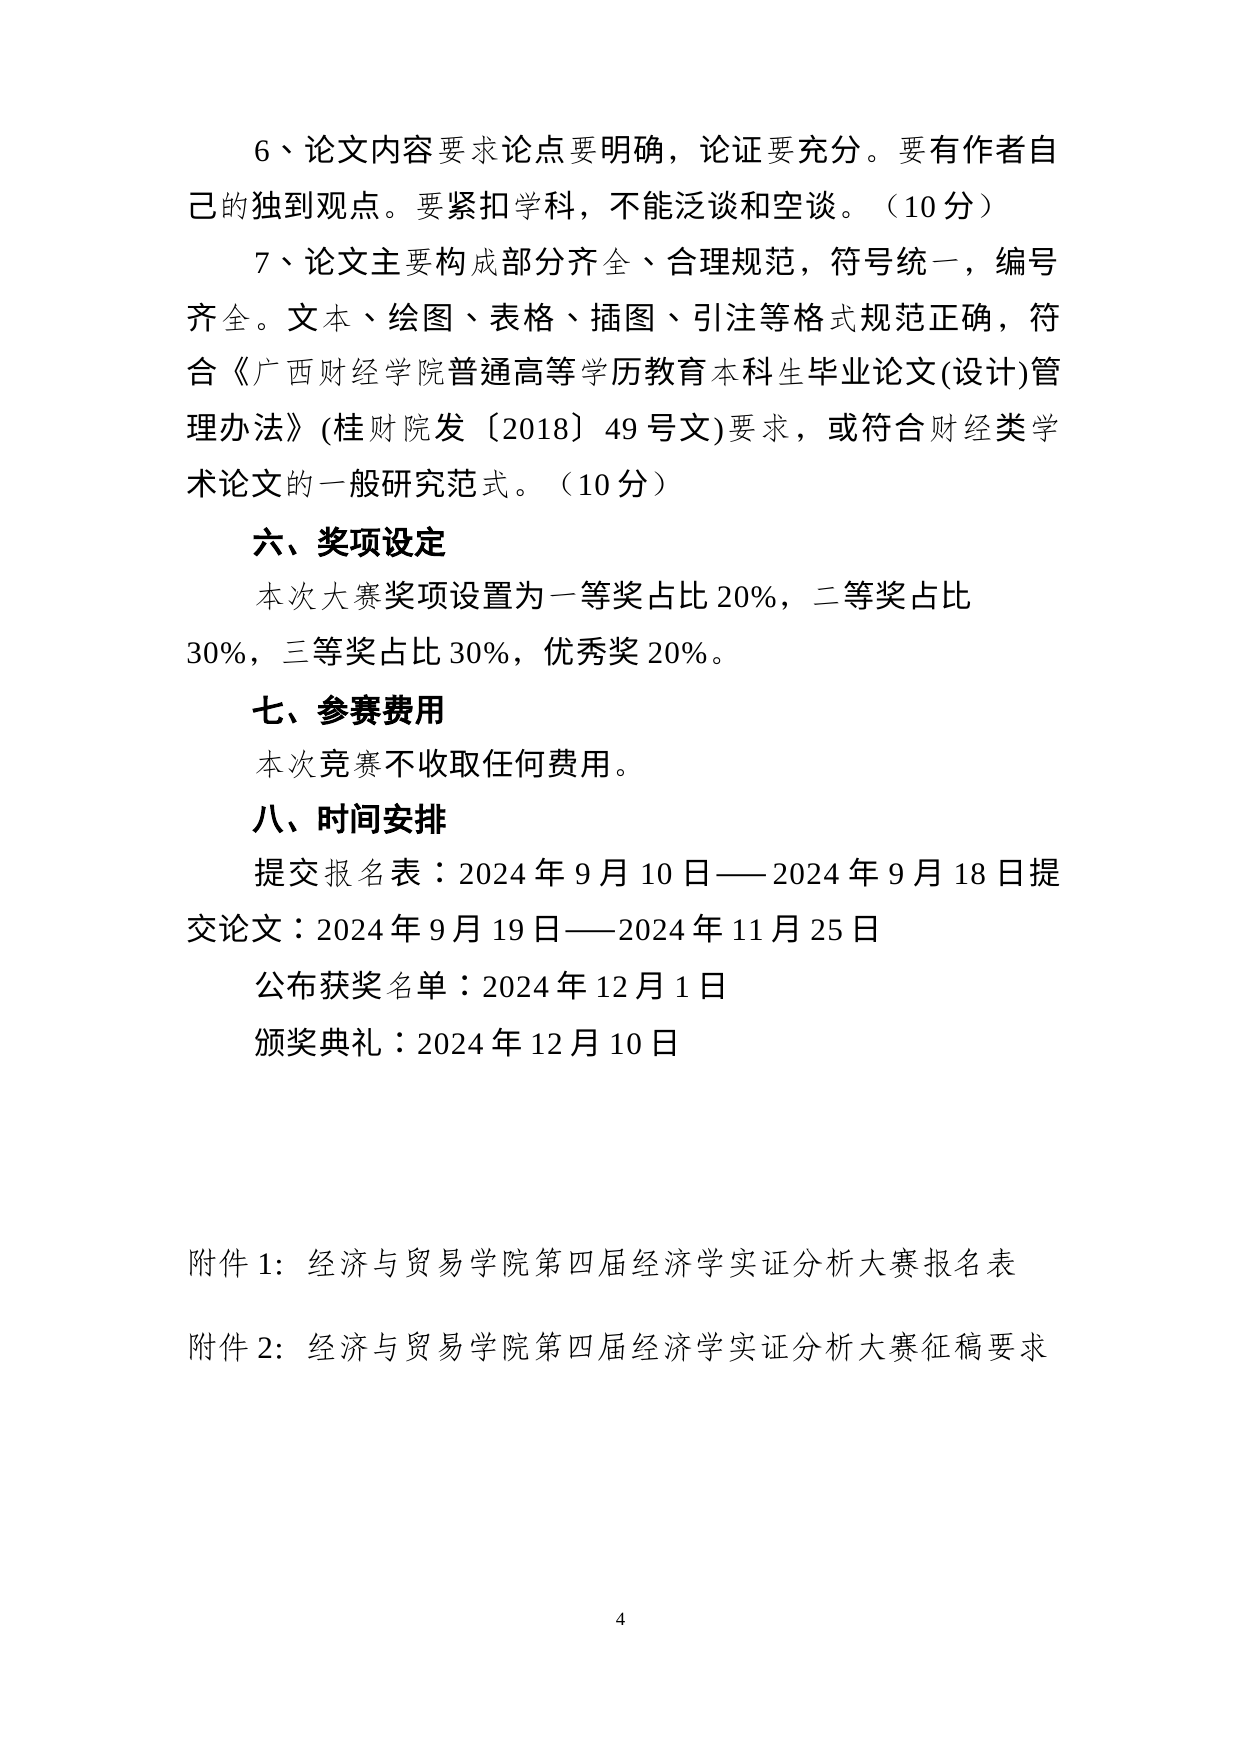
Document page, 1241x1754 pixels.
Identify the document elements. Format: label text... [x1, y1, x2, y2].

text 颁奖典礼：2024年12月10日 [186, 1023, 1061, 1061]
text 附件2：经济与贸易学院第四届经济学实证分析大赛征稿要求 [186, 1327, 1061, 1365]
text 本次大赛奖项设置为一等奖占比20%，二等奖占比30%，三等奖占比30%，优秀奖20%。 [186, 576, 1061, 670]
text 公布获奖名单：2024年12月1日 [186, 966, 1061, 1004]
text 6、论文内容要求论点要明确，论证要充分。要有作者自己的独到观点。要紧扣学科，不能泛谈和空谈。（10分） [186, 130, 1061, 224]
text 八、时间安排 [186, 798, 1061, 835]
text 七、参赛费用 [186, 689, 1061, 726]
text 本次竞赛不收取任何费用。 [186, 744, 1061, 780]
text 7、论文主要构成部分齐全、合理规范，符号统一，编号齐全。文本、绘图、表格、插图、引注等格式规范正确，符合《广西财经学院普通高等学历教育本科生毕业论文(设计)管理办法》(桂财院发〔2018〕49号文)要求，或符合财经类学术论文的一般研究范式。（10分） [186, 243, 1061, 502]
text 提交报名表：2024年9月10日——2024年9月18日提交论文：2024年9月19日——2024年11月25日 [186, 853, 1061, 947]
text 六、奖项设定 [186, 521, 1061, 558]
text 附件1：经济与贸易学院第四届经济学实证分析大赛报名表 [186, 1243, 1061, 1281]
